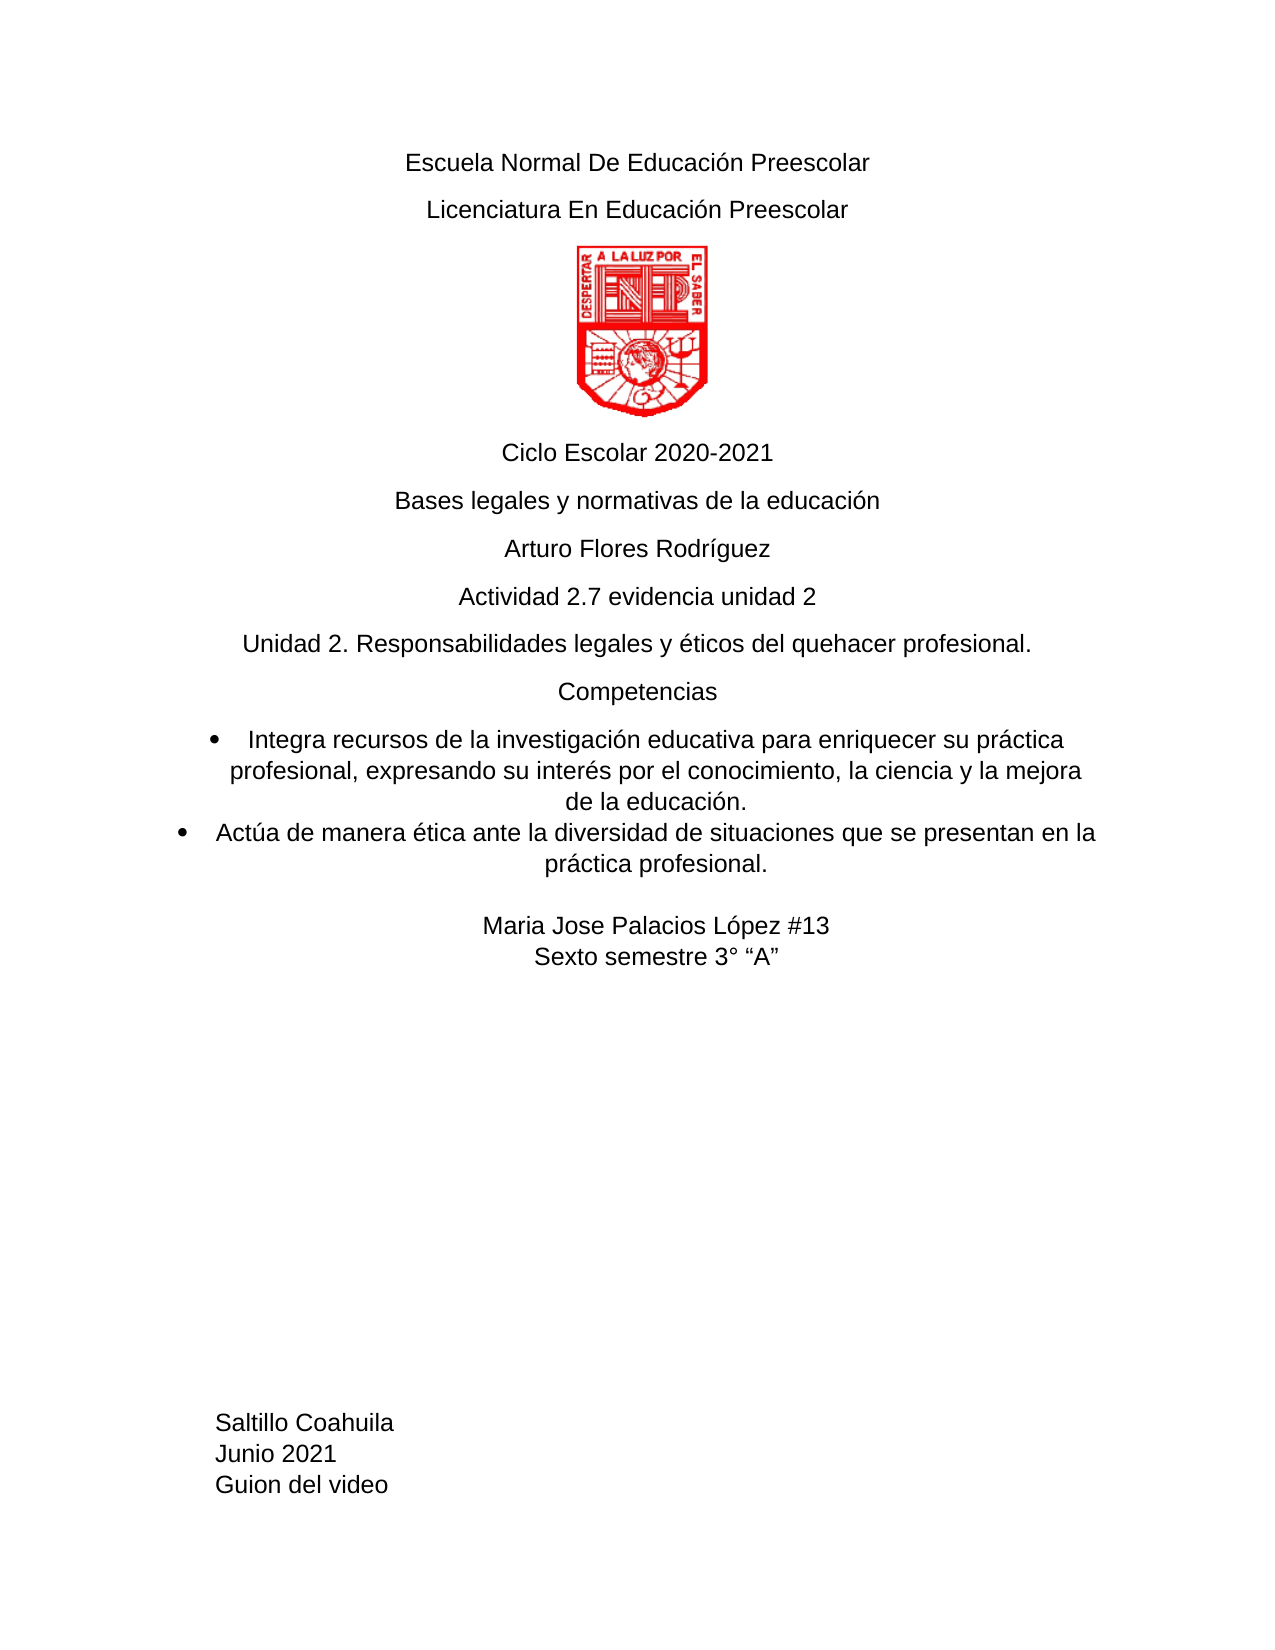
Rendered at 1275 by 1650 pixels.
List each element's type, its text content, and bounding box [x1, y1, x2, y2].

text Unidad 2. Responsabilidades legales y éticos del quehacer profesional. [177, 629, 1098, 658]
list Junio 2021 [215, 1439, 1098, 1468]
text Actividad 2.7 evidencia unidad 2 [177, 582, 1098, 610]
text Bases legales y normativas de la educación [177, 486, 1098, 515]
list Integra recursos de la investigación educativa para enriquecer su práctica profesional, expresando su interés por el conocimiento, la ciencia y la mejora de la educación. [177, 725, 1098, 816]
text Arturo Flores Rodríguez [177, 534, 1098, 563]
text Escuela Normal De Educación Preescolar [177, 148, 1098, 176]
picture [518, 243, 757, 420]
list Guion del video [215, 1470, 1098, 1499]
list Actúa de manera ética ante la diversidad de situaciones que se presentan en la práctica profesional. [177, 818, 1098, 878]
list Sexto semestre 3° “A” [215, 942, 1098, 971]
list Saltillo Coahuila [215, 1408, 1098, 1437]
text Licenciatura En Educación Preescolar [177, 195, 1098, 224]
text Ciclo Escolar 2020-2021 [177, 438, 1098, 467]
list Maria Jose Palacios López #13 [215, 911, 1098, 940]
text Competencias [177, 677, 1098, 706]
